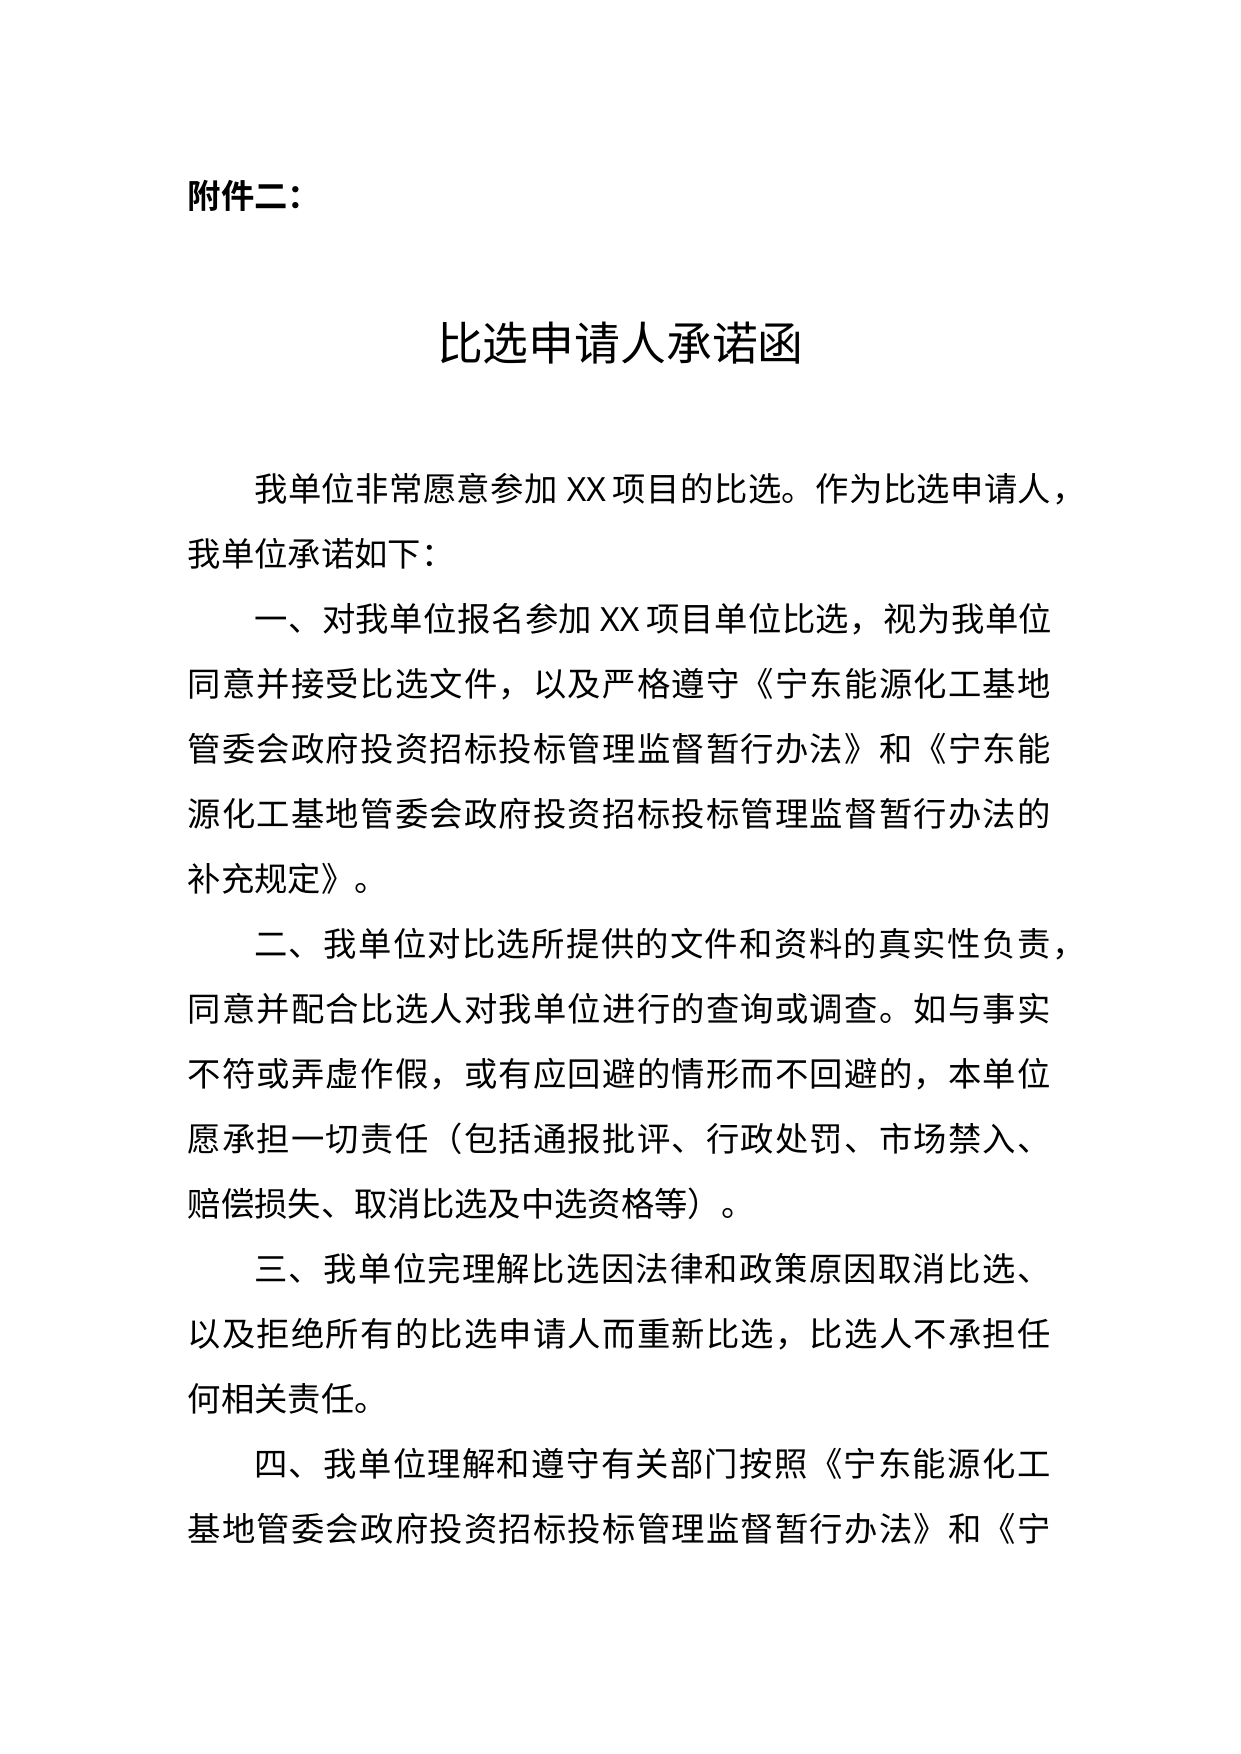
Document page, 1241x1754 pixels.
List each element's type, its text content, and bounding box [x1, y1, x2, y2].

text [187, 1429, 1053, 1559]
text 比选申请人承诺函 [187, 292, 1053, 389]
text 二、我单位对比选所提供的文件和资料的真实性负责，同意并配合比选人对我单位进行的查询或调查。如与事实不符或弄虚作假，或有应回避的情形而不回避的，本单位愿承担一切责任（包括通报批评、行政处罚、市场禁入、赔偿损失、取消比选及中选资格等）。 [187, 909, 1053, 1234]
text 三、我单位完理解比选因法律和政策原因取消比选、以及拒绝所有的比选申请人而重新比选，比选人不承担任何相关责任。 [187, 1234, 1053, 1429]
text 我单位非常愿意参加 XX项目的比选。作为比选申请人，我单位承诺如下： [187, 454, 1053, 584]
text 附件二： [187, 162, 1053, 227]
text 一、对我单位报名参加XX项目单位比选，视为我单位同意并接受比选文件，以及严格遵守《宁东能源化工基地管委会政府投资招标投标管理监督暂行办法》和《宁东能源化工基地管委会政府投资招标投标管理监督暂行办法的补充规定》。 [187, 584, 1053, 909]
